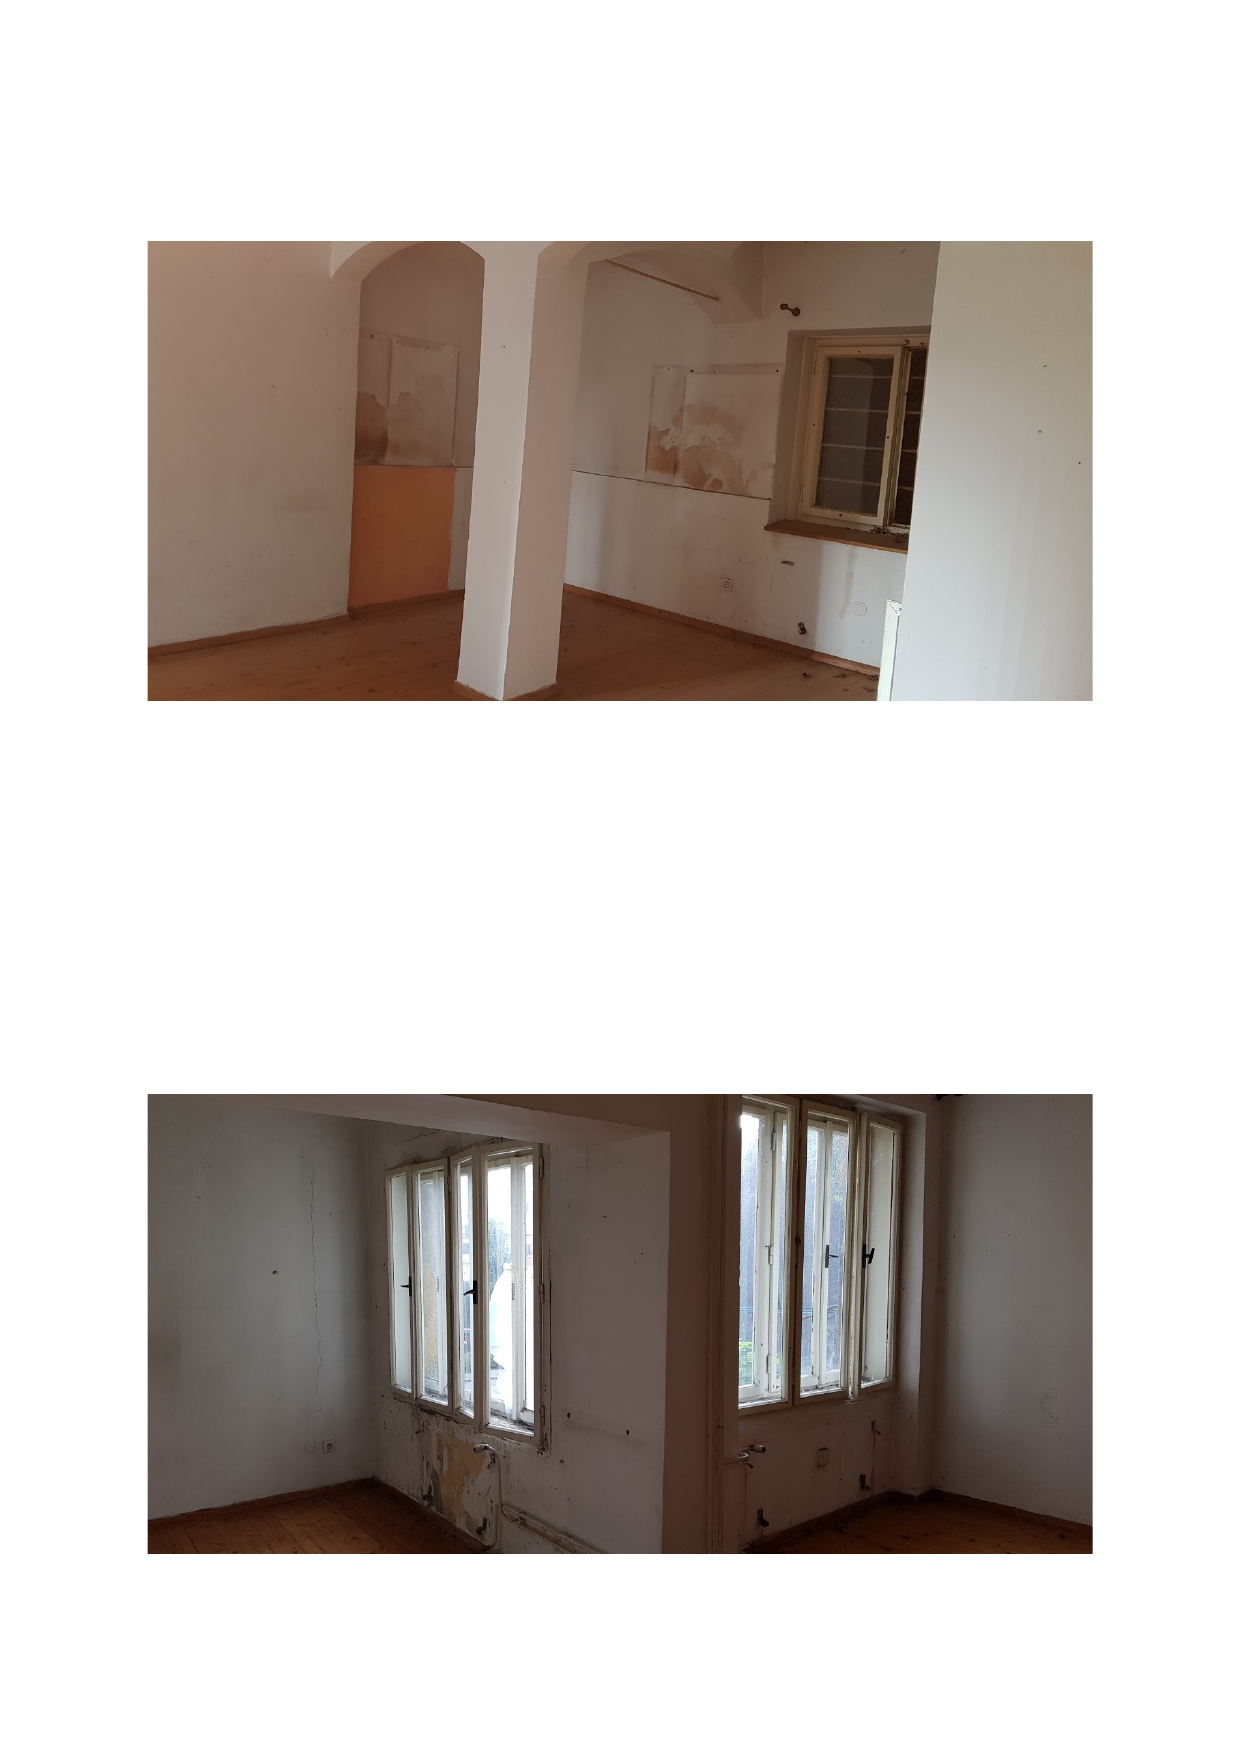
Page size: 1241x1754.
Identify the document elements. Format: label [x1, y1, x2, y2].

picture [147, 241, 1093, 701]
picture [147, 1094, 1093, 1554]
